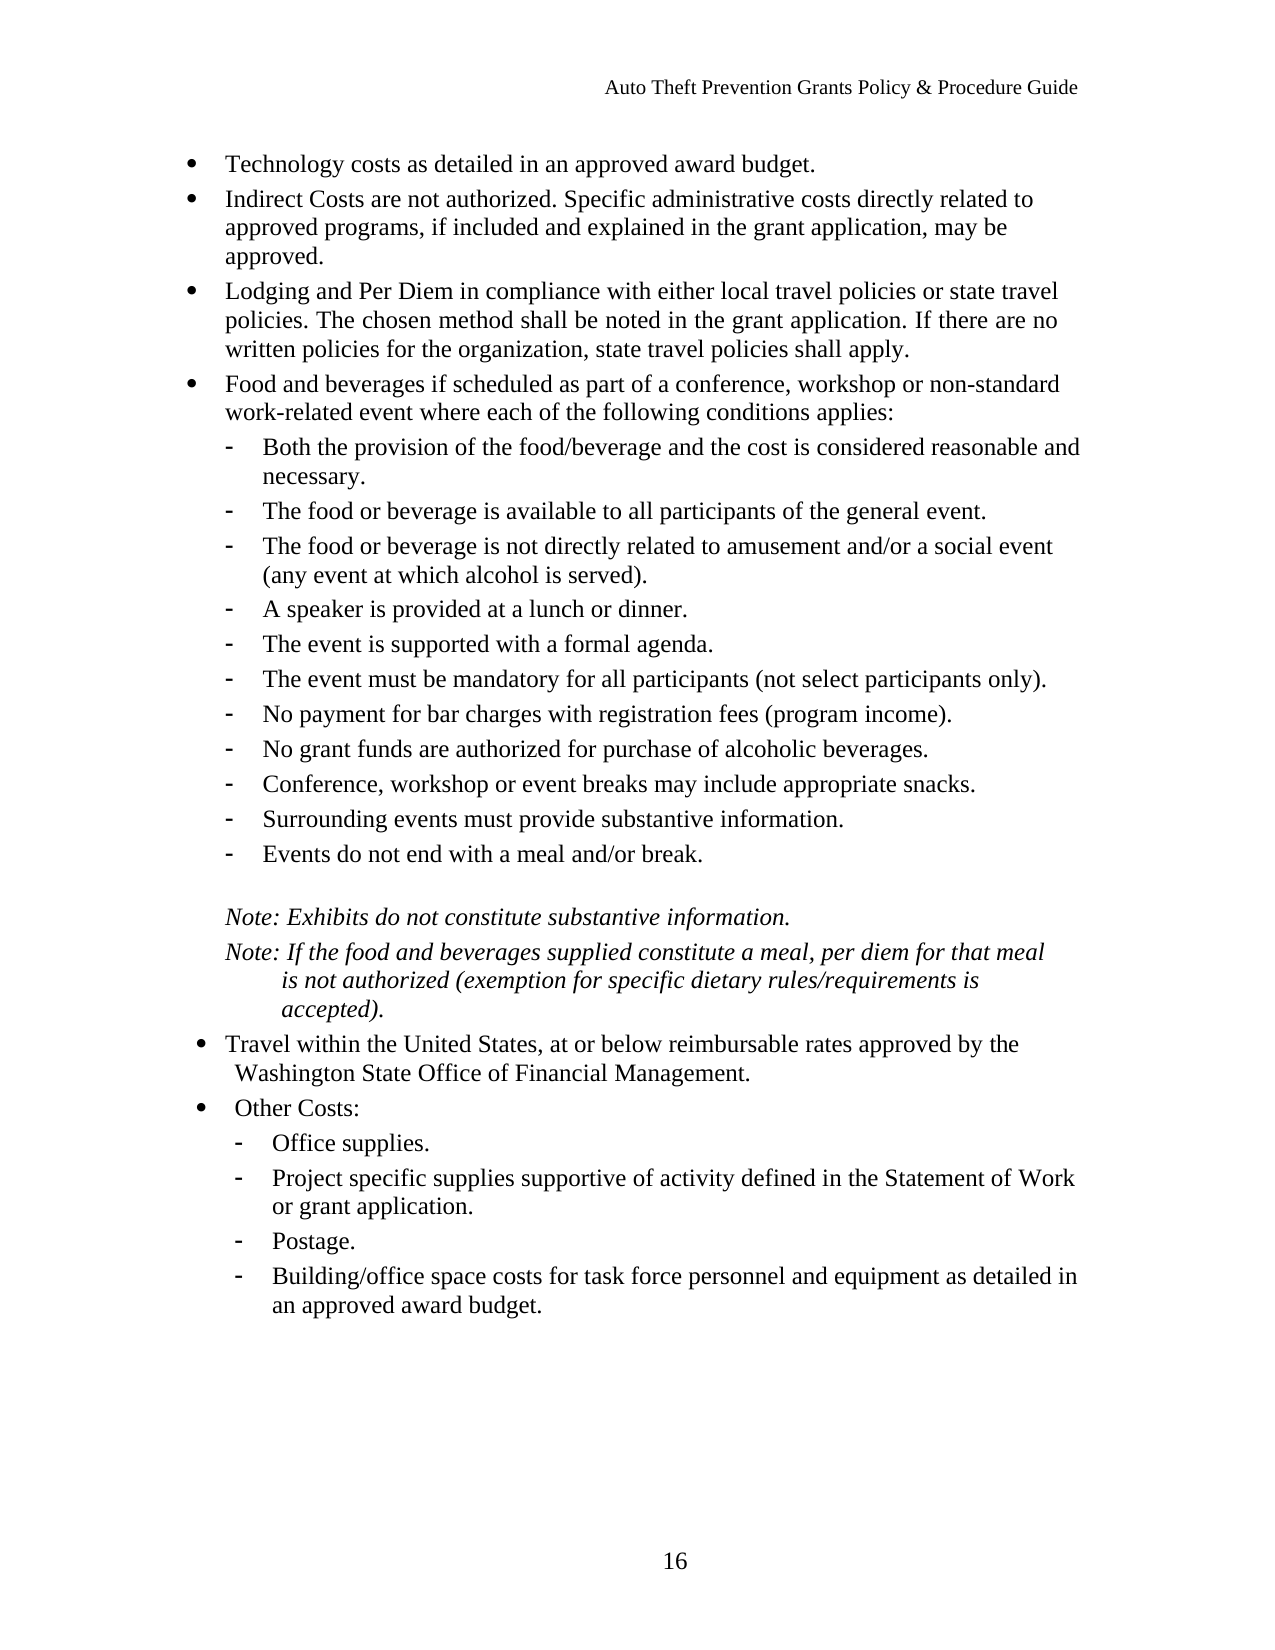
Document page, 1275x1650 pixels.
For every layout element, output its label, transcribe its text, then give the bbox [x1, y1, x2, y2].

list Building/office space costs for task force personnel and equipment as detailed in an approved award budget. [234, 1261, 1078, 1319]
list No payment for bar charges with registration fees (program income). [225, 699, 1100, 728]
list Conference, workshop or event breaks may include appropriate snacks. [225, 769, 1100, 798]
list The event is supported with a formal agenda. [225, 629, 1100, 658]
list Office supplies. [234, 1128, 1100, 1157]
list Indirect Costs are not authorized. Specific administrative costs directly related to approved programs, if included and explained in the grant application, may be approved. [187, 184, 1040, 270]
list The food or beverage is available to all participants of the general event. [225, 496, 1100, 525]
list Surrounding events must provide substantive information. [225, 804, 1100, 833]
list Other Costs: [197, 1093, 1100, 1122]
list The food or beverage is not directly related to amusement and/or a social event (any event at which alcohol is served). [225, 531, 1053, 588]
list Events do not end with a meal and/or break. [225, 839, 1100, 868]
list Food and beverages if scheduled as part of a conference, workshop or non-standard work-related event where each of the following conditions applies: [187, 369, 1061, 426]
list The event must be mandatory for all participants (not select participants only). [225, 664, 1100, 693]
list Lodging and Per Diem in compliance with either local travel policies or state travel policies. The chosen method shall be noted in the grant application. If there are no written policies for the organization, state travel policies shall apply. [187, 276, 1060, 363]
list A speaker is provided at a lunch or dinner. [225, 594, 1100, 623]
text Note: If the food and beverages supplied constitute a meal, per diem for that meal is not authorized (exemption for specific dietary rules/requirements is accepted). [225, 937, 1070, 1023]
list Technology costs as detailed in an approved award budget. [187, 149, 1100, 178]
list Postage. [234, 1226, 1100, 1255]
list Travel within the United States, at or below reimbursable rates approved by the Washington State Office of Financial Management. [197, 1029, 1020, 1087]
list Project specific supplies supportive of activity defined in the Statement of Work or grant application. [234, 1163, 1075, 1220]
list Both the provision of the food/beverage and the cost is considered reasonable and necessary. [225, 432, 1081, 490]
list No grant funds are authorized for purchase of alcoholic beverages. [225, 734, 1100, 763]
text Note: Exhibits do not constitute substantive information. [225, 902, 1100, 931]
